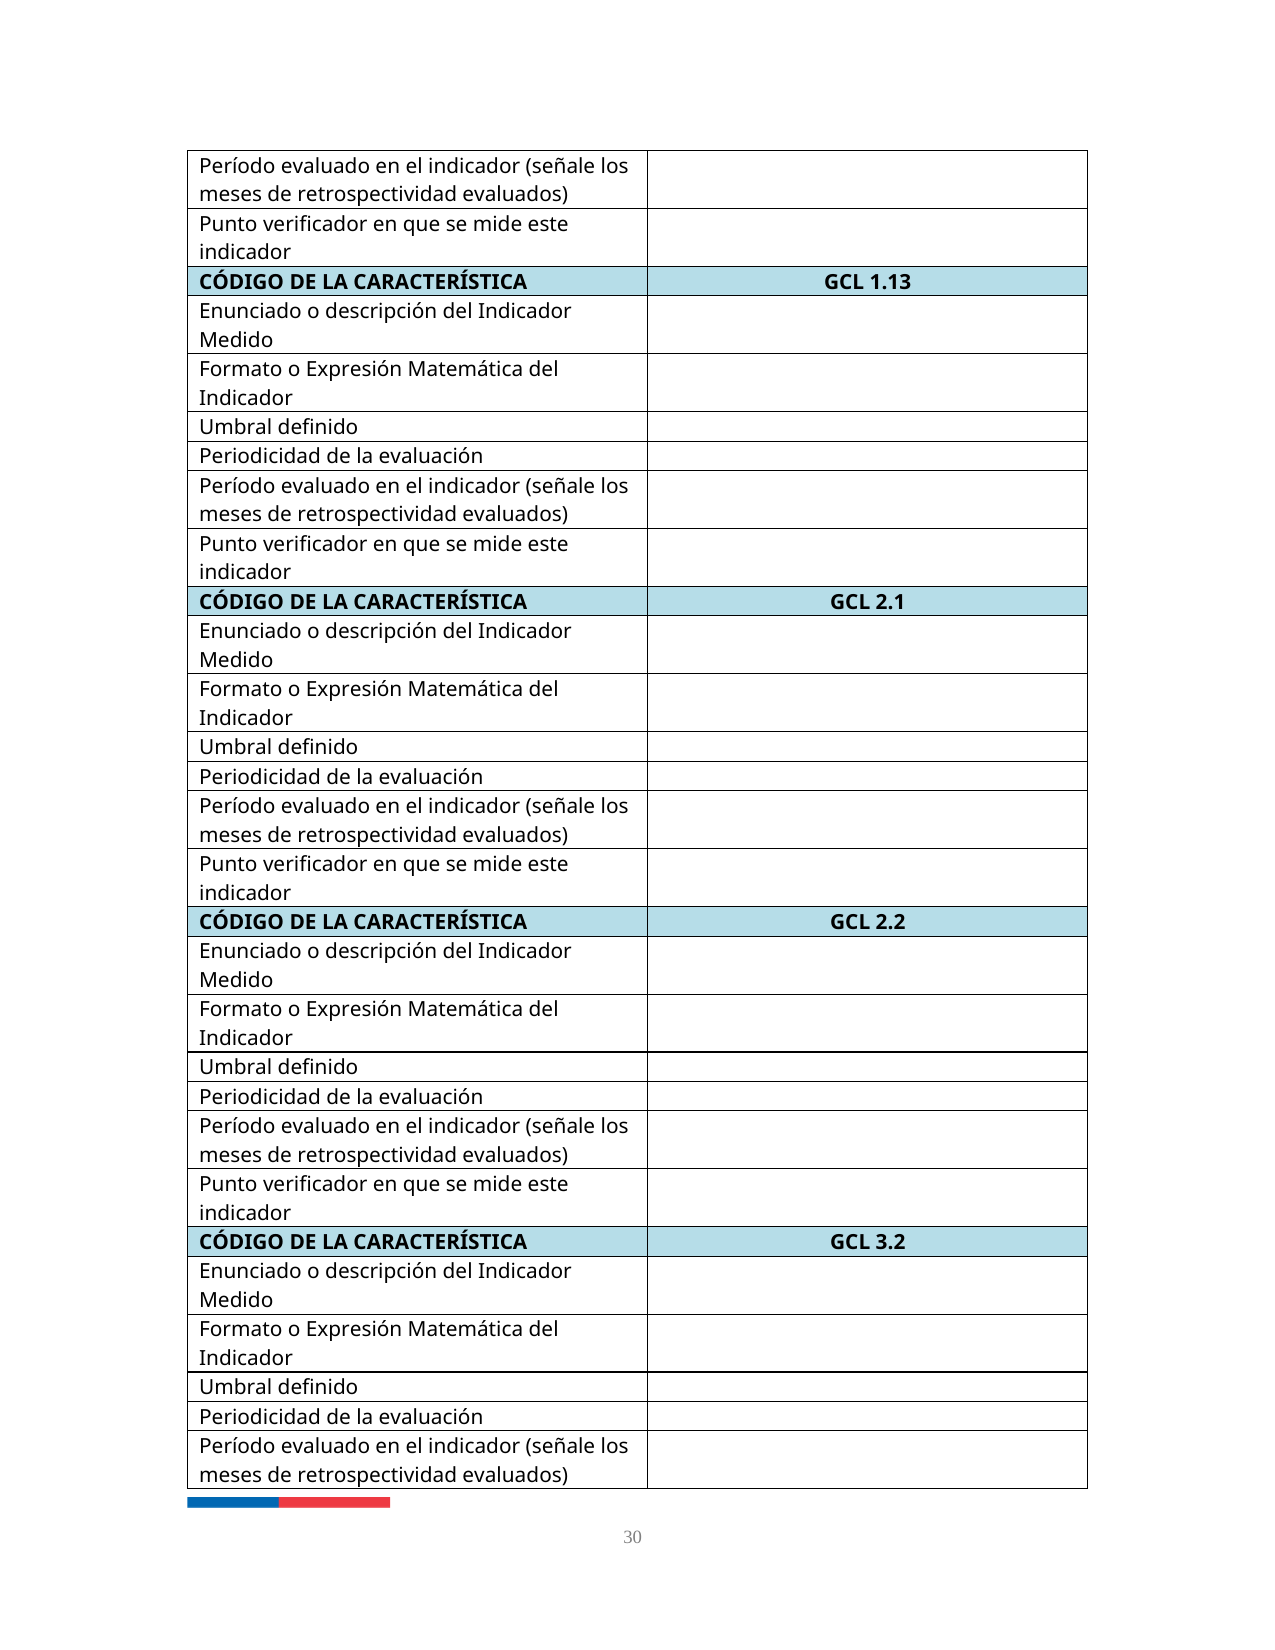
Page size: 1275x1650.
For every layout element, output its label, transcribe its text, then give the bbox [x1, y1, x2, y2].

table_cell Formato o Expresión Matemática del Indicador [188, 354, 647, 411]
table_cell [648, 412, 1087, 441]
table_cell [648, 674, 1087, 731]
table_cell Periodicidad de la evaluación [188, 442, 647, 470]
table_cell [648, 1431, 1087, 1488]
table_cell CÓDIGO DE LA CARACTERÍSTICA [188, 1227, 647, 1256]
table_cell [648, 995, 1087, 1051]
table_cell Punto verificador en que se mide este indicador [188, 1169, 647, 1226]
table_cell [648, 762, 1087, 790]
table_cell [648, 1169, 1087, 1226]
table_cell Período evaluado en el indicador (señale los meses de retrospectividad evaluados) [188, 791, 647, 848]
table_cell Período evaluado en el indicador (señale los meses de retrospectividad evaluados) [188, 1111, 647, 1168]
table_cell [648, 1053, 1087, 1081]
table_cell Enunciado o descripción del Indicador Medido [188, 937, 647, 993]
table_cell Enunciado o descripción del Indicador Medido [188, 616, 647, 673]
table_cell Umbral definido [188, 1373, 647, 1401]
table_cell [648, 1402, 1087, 1430]
table_cell [648, 849, 1087, 906]
table_cell [648, 1257, 1087, 1313]
table_cell CÓDIGO DE LA CARACTERÍSTICA [188, 587, 647, 615]
table_cell Formato o Expresión Matemática del Indicador [188, 1315, 647, 1371]
table_cell [648, 529, 1087, 586]
table_cell [648, 442, 1087, 470]
table_cell GCL 3.2 [648, 1227, 1087, 1256]
table_cell Punto verificador en que se mide este indicador [188, 529, 647, 586]
table_cell CÓDIGO DE LA CARACTERÍSTICA [188, 907, 647, 936]
table_cell Enunciado o descripción del Indicador Medido [188, 296, 647, 353]
table_cell Período evaluado en el indicador (señale los meses de retrospectividad evaluados) [188, 151, 647, 208]
table_cell [648, 937, 1087, 993]
table_cell GCL 2.2 [648, 907, 1087, 936]
table_cell GCL 2.1 [648, 587, 1087, 615]
table_cell [648, 1082, 1087, 1110]
table_cell Formato o Expresión Matemática del Indicador [188, 995, 647, 1051]
table_cell Período evaluado en el indicador (señale los meses de retrospectividad evaluados) [188, 471, 647, 528]
table_cell [648, 471, 1087, 528]
table_cell [648, 354, 1087, 411]
table_cell [648, 791, 1087, 848]
table_cell [648, 1111, 1087, 1168]
table_cell [648, 1373, 1087, 1401]
table_cell Enunciado o descripción del Indicador Medido [188, 1257, 647, 1313]
table_cell [648, 209, 1087, 266]
table_cell [648, 296, 1087, 353]
table_cell Punto verificador en que se mide este indicador [188, 849, 647, 906]
table_cell Periodicidad de la evaluación [188, 1402, 647, 1430]
table_cell Umbral definido [188, 1053, 647, 1081]
table_cell [648, 732, 1087, 761]
table_cell [648, 151, 1087, 208]
table_cell Periodicidad de la evaluación [188, 1082, 647, 1110]
table_cell Umbral definido [188, 732, 647, 761]
table_cell CÓDIGO DE LA CARACTERÍSTICA [188, 267, 647, 295]
table_cell Punto verificador en que se mide este indicador [188, 209, 647, 266]
table_cell Período evaluado en el indicador (señale los meses de retrospectividad evaluados) [188, 1431, 647, 1488]
table_cell [648, 616, 1087, 673]
picture [187, 1497, 391, 1508]
table_cell GCL 1.13 [648, 267, 1087, 295]
table_cell Formato o Expresión Matemática del Indicador [188, 674, 647, 731]
table_cell [648, 1315, 1087, 1371]
table_cell Umbral definido [188, 412, 647, 441]
table_cell Periodicidad de la evaluación [188, 762, 647, 790]
